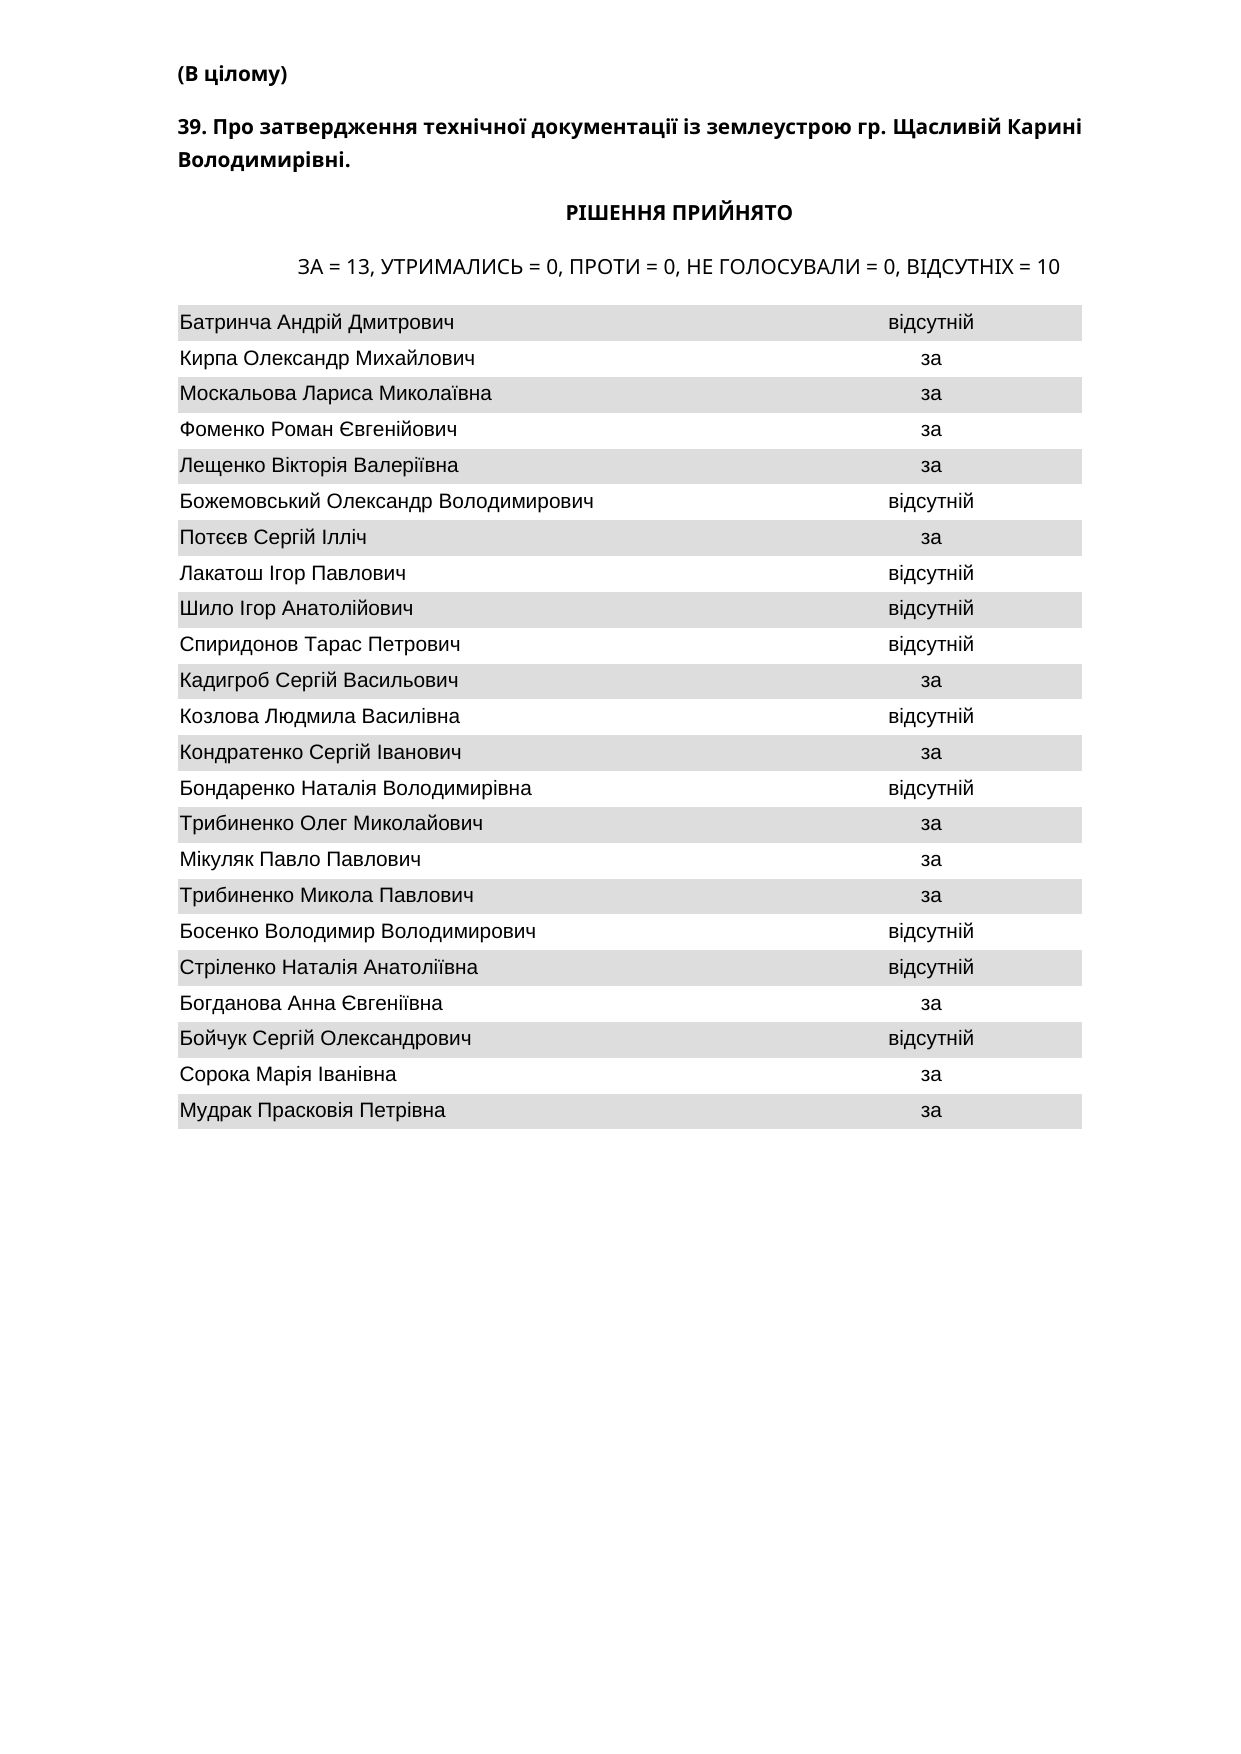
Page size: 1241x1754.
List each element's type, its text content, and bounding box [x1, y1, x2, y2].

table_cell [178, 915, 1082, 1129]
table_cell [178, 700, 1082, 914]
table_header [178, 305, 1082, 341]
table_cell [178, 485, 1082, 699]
text 39. Про затвердження технічної документації із землеустрою гр. Щасливій Карині Володимирівні. [177, 112, 1181, 173]
text ЗА = 13, УТРИМАЛИСЬ = 0, ПРОТИ = 0, НЕ ГОЛОСУВАЛИ = 0, ВІДСУТНІХ = 10 [177, 252, 1181, 280]
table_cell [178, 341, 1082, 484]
text (В цілому) [177, 59, 1181, 87]
text РІШЕННЯ ПРИЙНЯТО [177, 198, 1181, 227]
